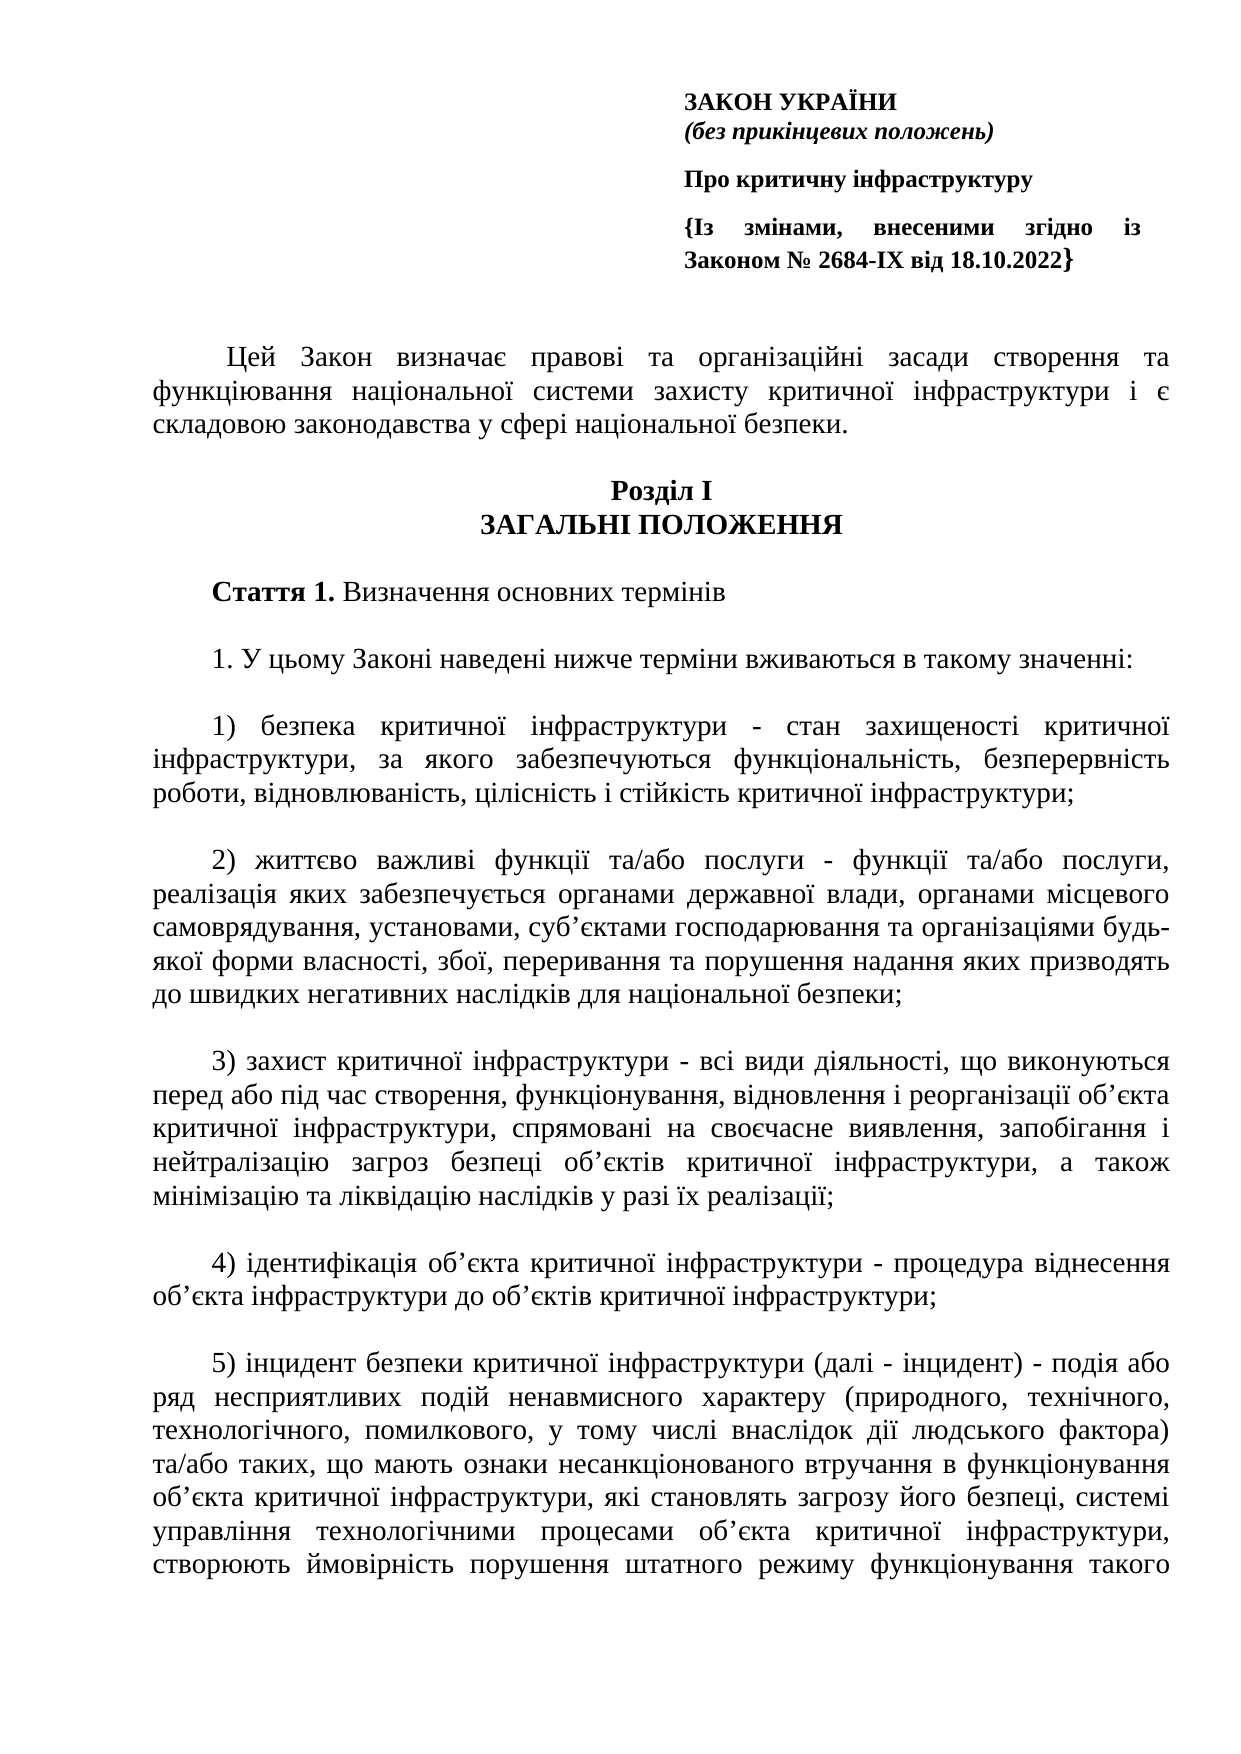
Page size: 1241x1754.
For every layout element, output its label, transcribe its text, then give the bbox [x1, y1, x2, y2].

text 1. У цьому Законі наведені нижче терміни вживаються в такому значенні: [152, 641, 1171, 674]
text Розділ I [152, 473, 1171, 507]
text 4) ідентифікація об’єкта критичної інфраструктури - процедура віднесення об’єкта інфраструктури до об’єктів критичної інфраструктури; [152, 1245, 1171, 1312]
text ЗАГАЛЬНІ ПОЛОЖЕННЯ [152, 507, 1171, 540]
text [152, 1345, 1171, 1580]
text 2) життєво важливі функції та/або послуги - функції та/або послуги, реалізація яких забезпечується органами державної влади, органами місцевого самоврядування, установами, суб’єктами господарювання та організаціями будь-якої форми власності, збої, переривання та порушення надання яких призводять до швидких негативних наслідків для національної безпеки; [152, 842, 1171, 1010]
text ЗАКОН УКРАЇНИ [684, 87, 1141, 116]
text 3) захист критичної інфраструктури - всі види діяльності, що виконуються перед або під час створення, функціонування, відновлення і реорганізації об’єкта критичної інфраструктури, спрямовані на своєчасне виявлення, запобігання і нейтралізацію загроз безпеці об’єктів критичної інфраструктури, а також мінімізацію та ліквідацію наслідків у разі їх реалізації; [152, 1043, 1171, 1211]
text 1) безпека критичної інфраструктури - стан захищеності критичної інфраструктури, за якого забезпечуються функціональність, безперервність роботи, відновлюваність, цілісність і стійкість критичної інфраструктури; [152, 708, 1171, 809]
text Стаття 1. Визначення основних термінів [152, 574, 1171, 607]
text Цей Закон визначає правові та організаційні засади створення та функціювання національної системи захисту критичної інфраструктури і є складовою законодавства у сфері національної безпеки. [152, 339, 1171, 440]
text Про критичну інфраструктуру [684, 164, 1141, 193]
text (без прикінцевих положень) [684, 116, 1141, 145]
text {Із змінами, внесеними згідно із Законом № 2684-IX від 18.10.2022} [684, 212, 1141, 274]
